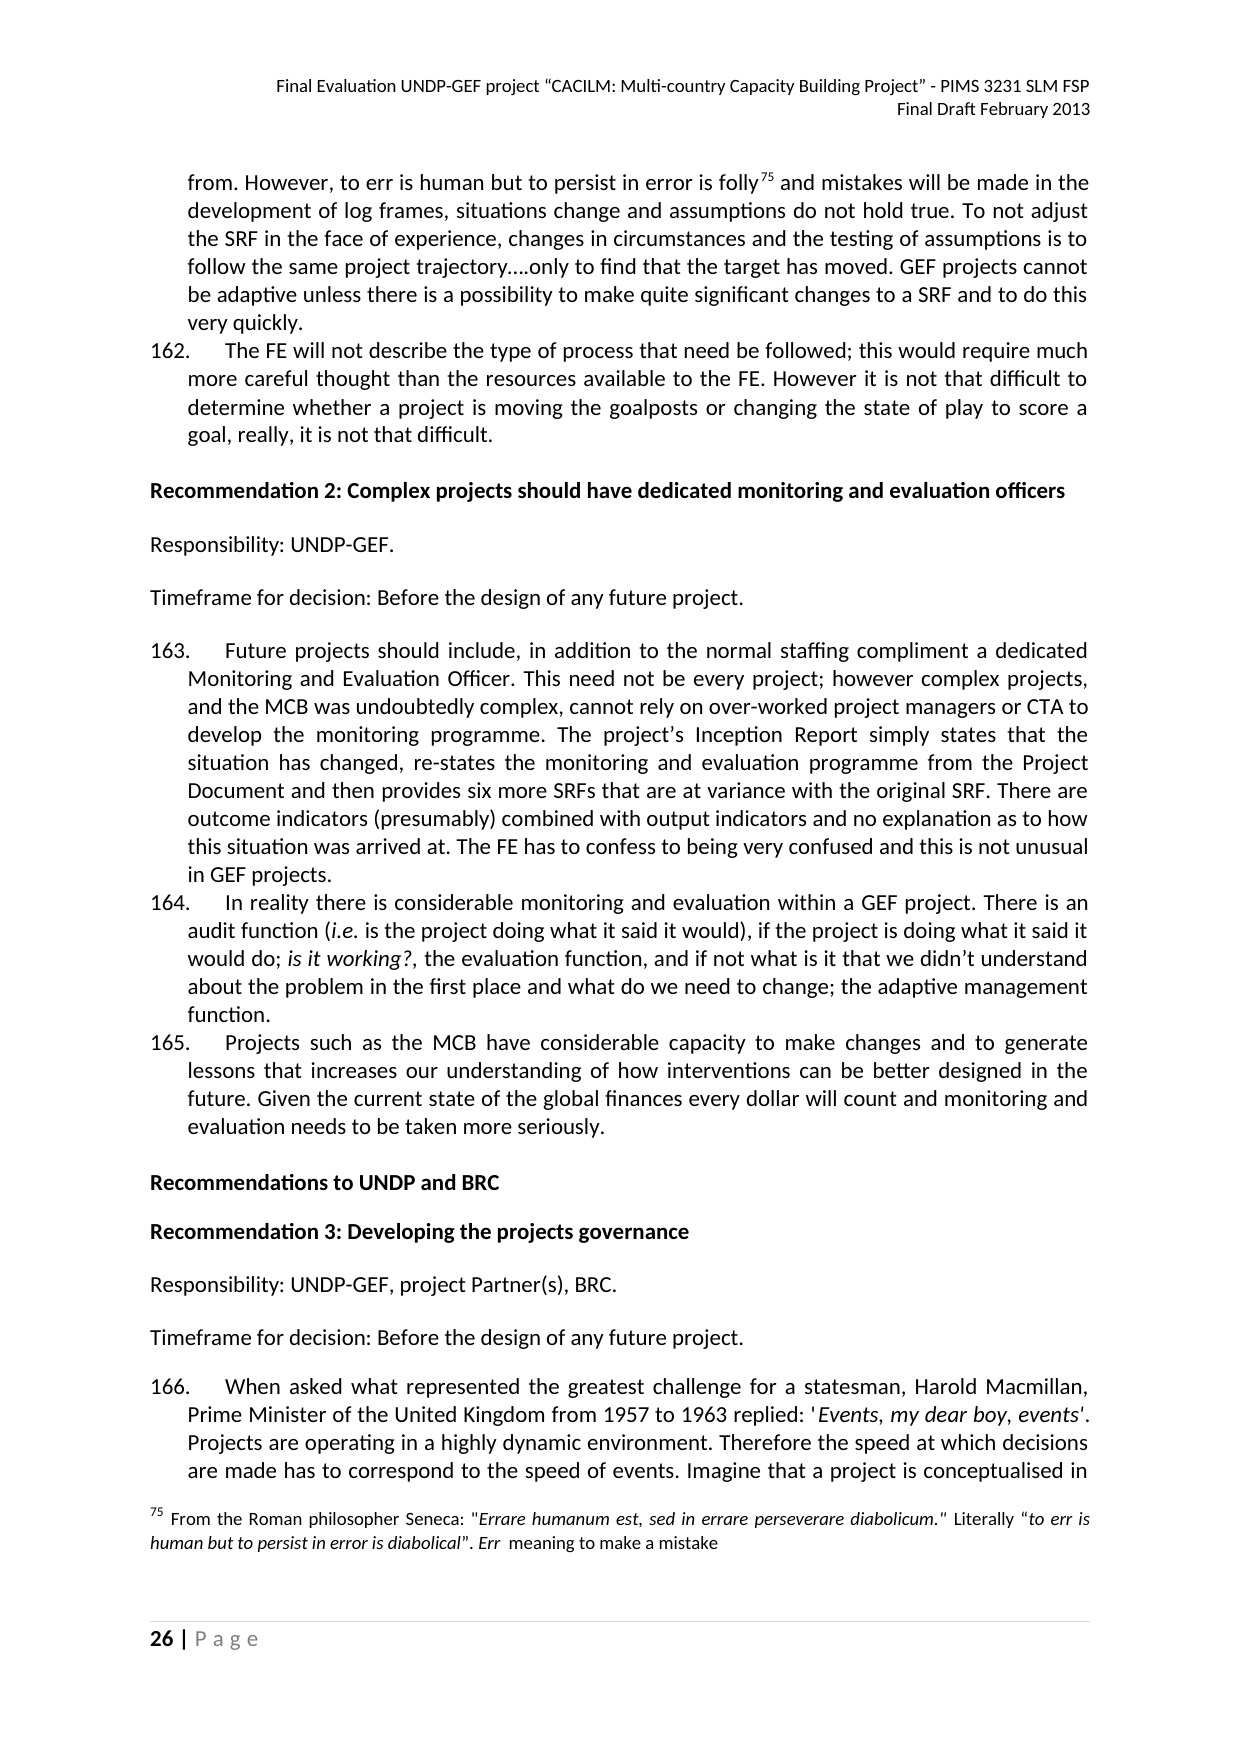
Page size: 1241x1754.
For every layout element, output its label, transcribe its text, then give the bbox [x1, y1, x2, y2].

text Timeframe for decision: Before the design of any future project. [150, 1323, 1090, 1351]
text Recommendations to UNDP and BRC [150, 1168, 1090, 1196]
text Responsibility: UNDP-GEF. [150, 530, 1090, 558]
text Recommendation 3: Developing the projects governance [150, 1217, 1090, 1245]
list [150, 168, 1090, 337]
list Projects such as the MCB have considerable capacity to make changes and to generate lessons that increases our understanding of how interventions can be better designed in the future. Given the current state of the global finances every dollar will count and monitoring and evaluation needs to be taken more seriously. [150, 1028, 1090, 1140]
list The FE will not describe the type of process that need be followed; this would require much more careful thought than the resources available to the FE. However it is not that difficult to determine whether a project is moving the goalposts or changing the state of play to score a goal, really, it is not that difficult. [150, 337, 1090, 449]
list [150, 1372, 1090, 1484]
list Future projects should include, in addition to the normal staffing compliment a dedicated Monitoring and Evaluation Officer. This need not be every project; however complex projects, and the MCB was undoubtedly complex, cannot rely on over-worked project managers or CTA to develop the monitoring programme. The project’s Inception Report simply states that the situation has changed, re-states the monitoring and evaluation programme from the Project Document and then provides six more SRFs that are at variance with the original SRF. There are outcome indicators (presumably) combined with output indicators and no explanation as to how this situation was arrived at. The FE has to confess to being very confused and this is not unusual in GEF projects. [150, 636, 1090, 888]
text Timeframe for decision: Before the design of any future project. [150, 583, 1090, 611]
text Responsibility: UNDP-GEF, project Partner(s), BRC. [150, 1270, 1090, 1298]
text Recommendation 2: Complex projects should have dedicated monitoring and evaluation officers [150, 477, 1090, 505]
list In reality there is considerable monitoring and evaluation within a GEF project. There is an audit function (i.e. is the project doing what it said it would), if the project is doing what it said it would do; is it working?, the evaluation function, and if not what is it that we didn’t understand about the problem in the first place and what do we need to change; the adaptive management function. [150, 888, 1090, 1028]
